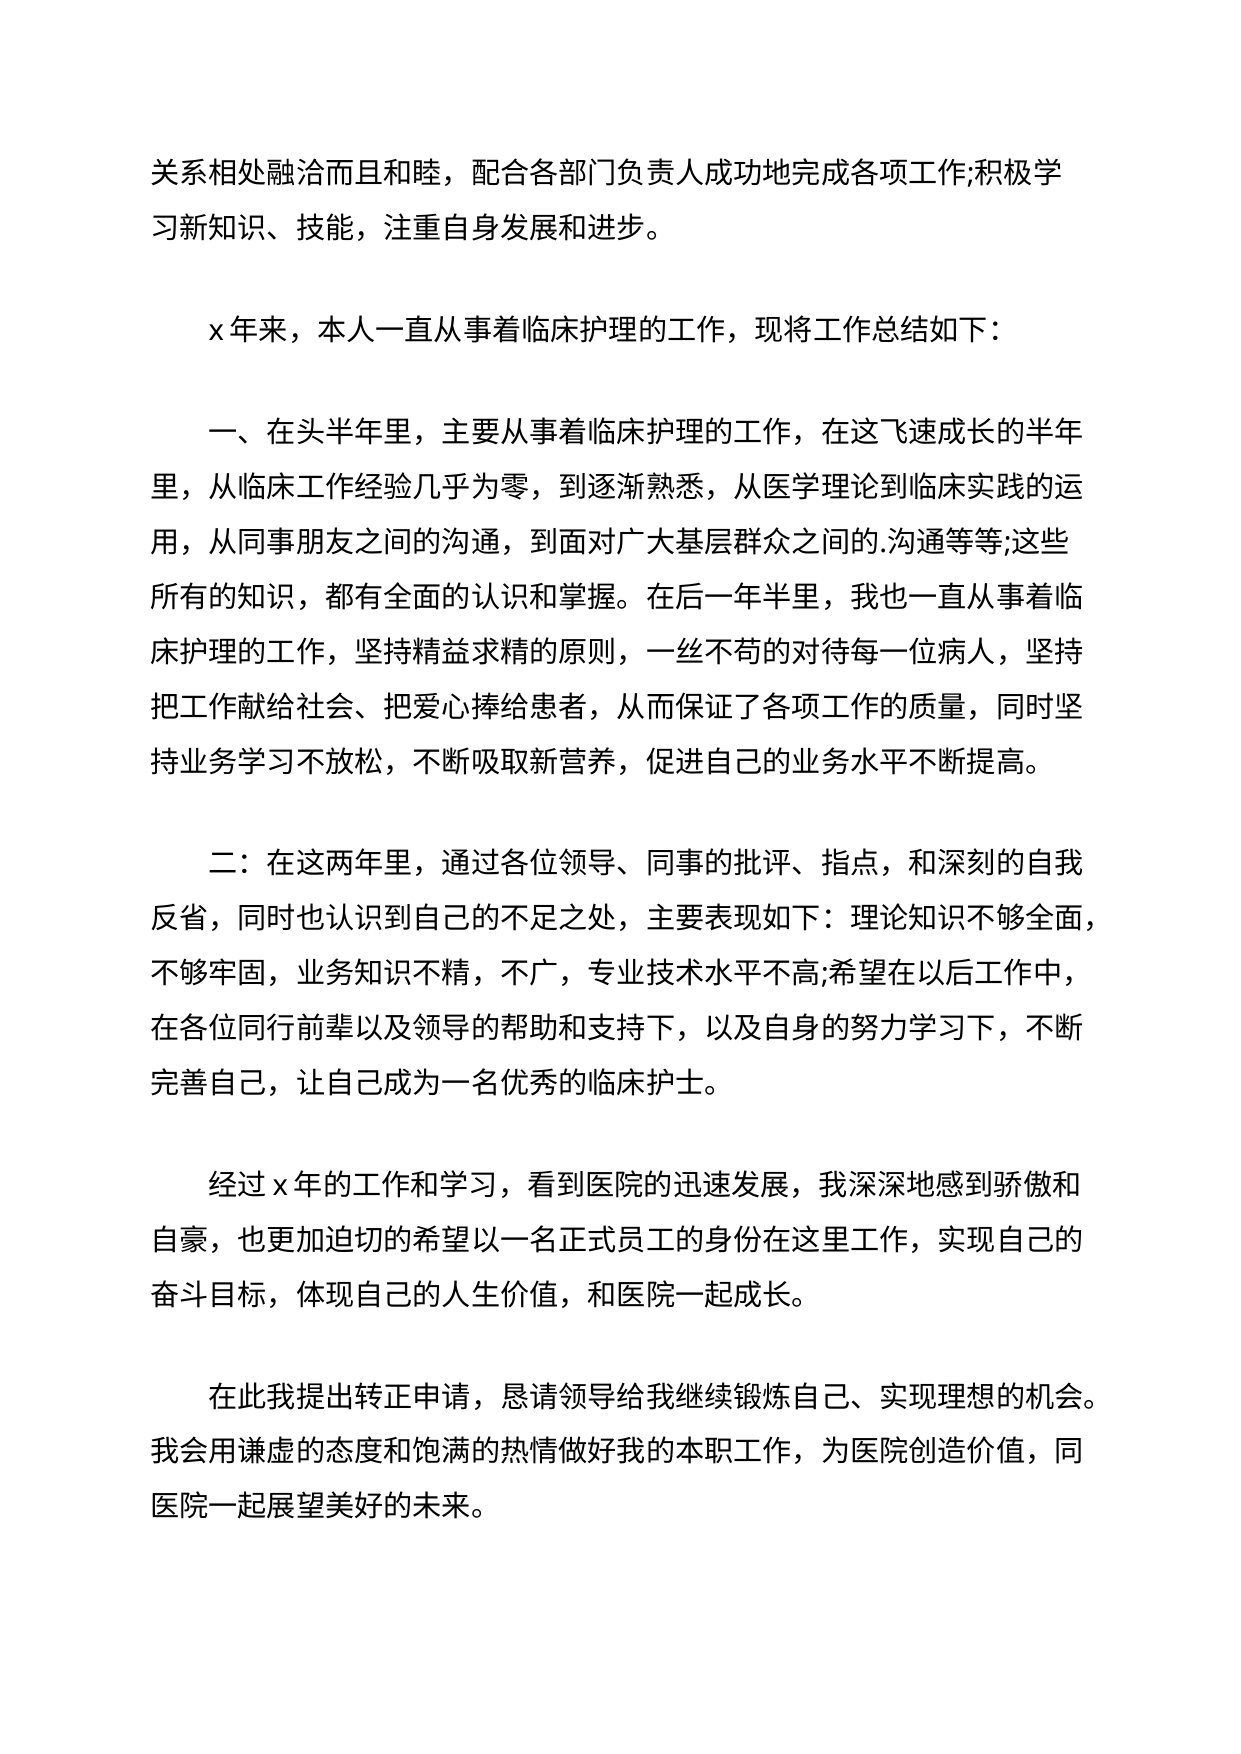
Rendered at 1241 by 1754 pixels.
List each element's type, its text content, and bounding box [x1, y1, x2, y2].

text 一、在头半年里，主要从事着临床护理的工作，在这飞速成长的半年里，从临床工作经验几乎为零，到逐渐熟悉，从医学理论到临床实践的运用，从同事朋友之间的沟通，到面对广大基层群众之间的.沟通等等;这些所有的知识，都有全面的认识和掌握。在后一年半里，我也一直从事着临床护理的工作，坚持精益求精的原则，一丝不苟的对待每一位病人，坚持把工作献给社会、把爱心捧给患者，从而保证了各项工作的质量，同时坚持业务学习不放松，不断吸取新营养，促进自己的业务水平不断提高。 [150, 409, 1090, 781]
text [150, 150, 1090, 247]
text 二：在这两年里，通过各位领导、同事的批评、指点，和深刻的自我反省，同时也认识到自己的不足之处，主要表现如下：理论知识不够全面，不够牢固，业务知识不精，不广，专业技术水平不高;希望在以后工作中，在各位同行前辈以及领导的帮助和支持下，以及自身的努力学习下，不断完善自己，让自己成为一名优秀的临床护士。 [150, 840, 1090, 1102]
text 在此我提出转正申请，恳请领导给我继续锻炼自己、实现理想的机会。我会用谦虚的态度和饱满的热情做好我的本职工作，为医院创造价值，同医院一起展望美好的未来。 [150, 1373, 1090, 1525]
text 经过x年的工作和学习，看到医院的迅速发展，我深深地感到骄傲和自豪，也更加迫切的希望以一名正式员工的身份在这里工作，实现自己的奋斗目标，体现自己的人生价值，和医院一起成长。 [150, 1161, 1090, 1314]
text x年来，本人一直从事着临床护理的工作，现将工作总结如下： [150, 307, 1090, 349]
